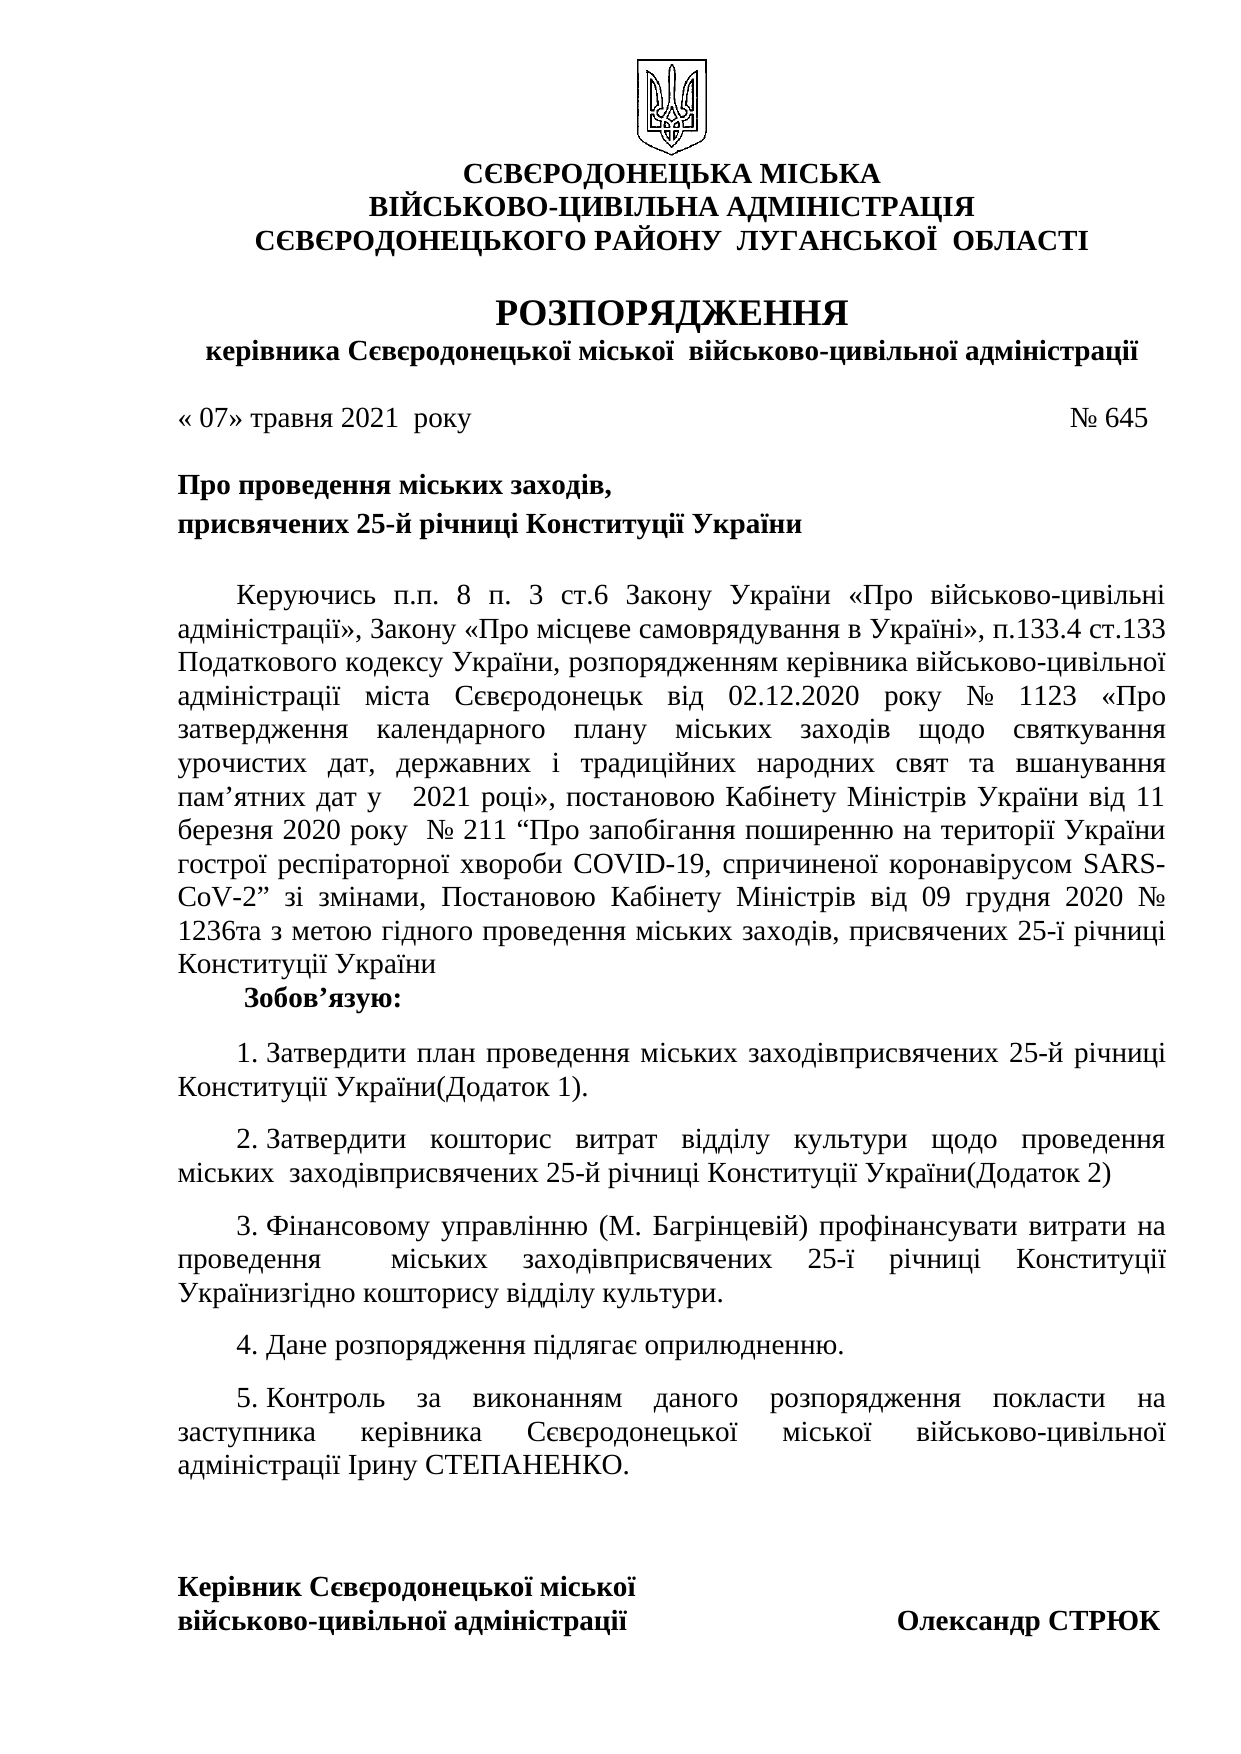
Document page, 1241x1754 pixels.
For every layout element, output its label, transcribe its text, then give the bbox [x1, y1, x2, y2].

text « 07» травня 2021 року № 645 [177, 400, 1167, 434]
text керівника Сєвєродонецької міської військово-цивільної адміністрації [177, 333, 1167, 367]
text ВІЙСЬКОВО-ЦИВІЛЬНА АДМІНІСТРАЦІЯ [177, 189, 1167, 223]
text Про проведення міських заходів, [177, 467, 1167, 501]
text Керуючись п.п. 8 п. 3 ст.6 Закону України «Про військово-цивільні адміністрації», Закону «Про місцеве самоврядування в Україні», п.133.4 ст.133 Податкового кодексу України, розпорядженням керівника військово-цивільної адміністрації міста Сєвєродонецьк від 02.12.2020 року № 1123 «Про затвердження календарного плану міських заходів щодо святкування урочистих дат, державних і традиційних народних свят та вшанування пам’ятних дат у 2021 році», постановою Кабінету Міністрів України від 11 березня 2020 року № 211 “Про запобігання поширенню на території України гострої респіраторної хвороби COVID-19, спричиненої коронавірусом SARS-CoV-2” зі змінами, Постановою Кабінету Міністрів від 09 грудня 2020 № 1236та з метою гідного проведення міських заходів, присвячених 25-ї річниці Конституції України [177, 577, 1167, 980]
list Затвердити кошторис витрат відділу культури щодо проведення міських заходівприсвячених 25-й річниці Конституції України(Додаток 2) [177, 1121, 1167, 1188]
list Дане розпорядження підлягає оприлюдненню. [177, 1327, 1167, 1361]
text СЄВЄРОДОНЕЦЬКА МІСЬКА [177, 156, 1167, 189]
text Зобов’язую: [177, 980, 1167, 1013]
text присвячених 25-й річниці Конституції України [177, 506, 1167, 539]
text військово-цивільної адміністрації Олександр СТРЮК [177, 1603, 1167, 1636]
list Фінансовому управлінню (М. Багрінцевій) профінансувати витрати на проведення міських заходівприсвячених 25-ї річниці Конституції Українизгідно кошторису відділу культури. [177, 1208, 1167, 1308]
text СЄВЄРОДОНЕЦЬКОГО РАЙОНУ ЛУГАНСЬКОЇ ОБЛАСТІ [177, 223, 1167, 257]
text Керівник Сєвєродонецької міської [177, 1569, 1167, 1603]
list Затвердити план проведення міських заходівприсвячених 25-й річниці Конституції України(Додаток 1). [177, 1035, 1167, 1102]
list Контроль за виконанням даного розпорядження покласти на заступника керівника Сєвєродонецької міської військово-цивільної адміністрації Ірину СТЕПАНЕНКО. [177, 1380, 1167, 1481]
title РОЗПОРЯДЖЕННЯ [177, 290, 1167, 333]
